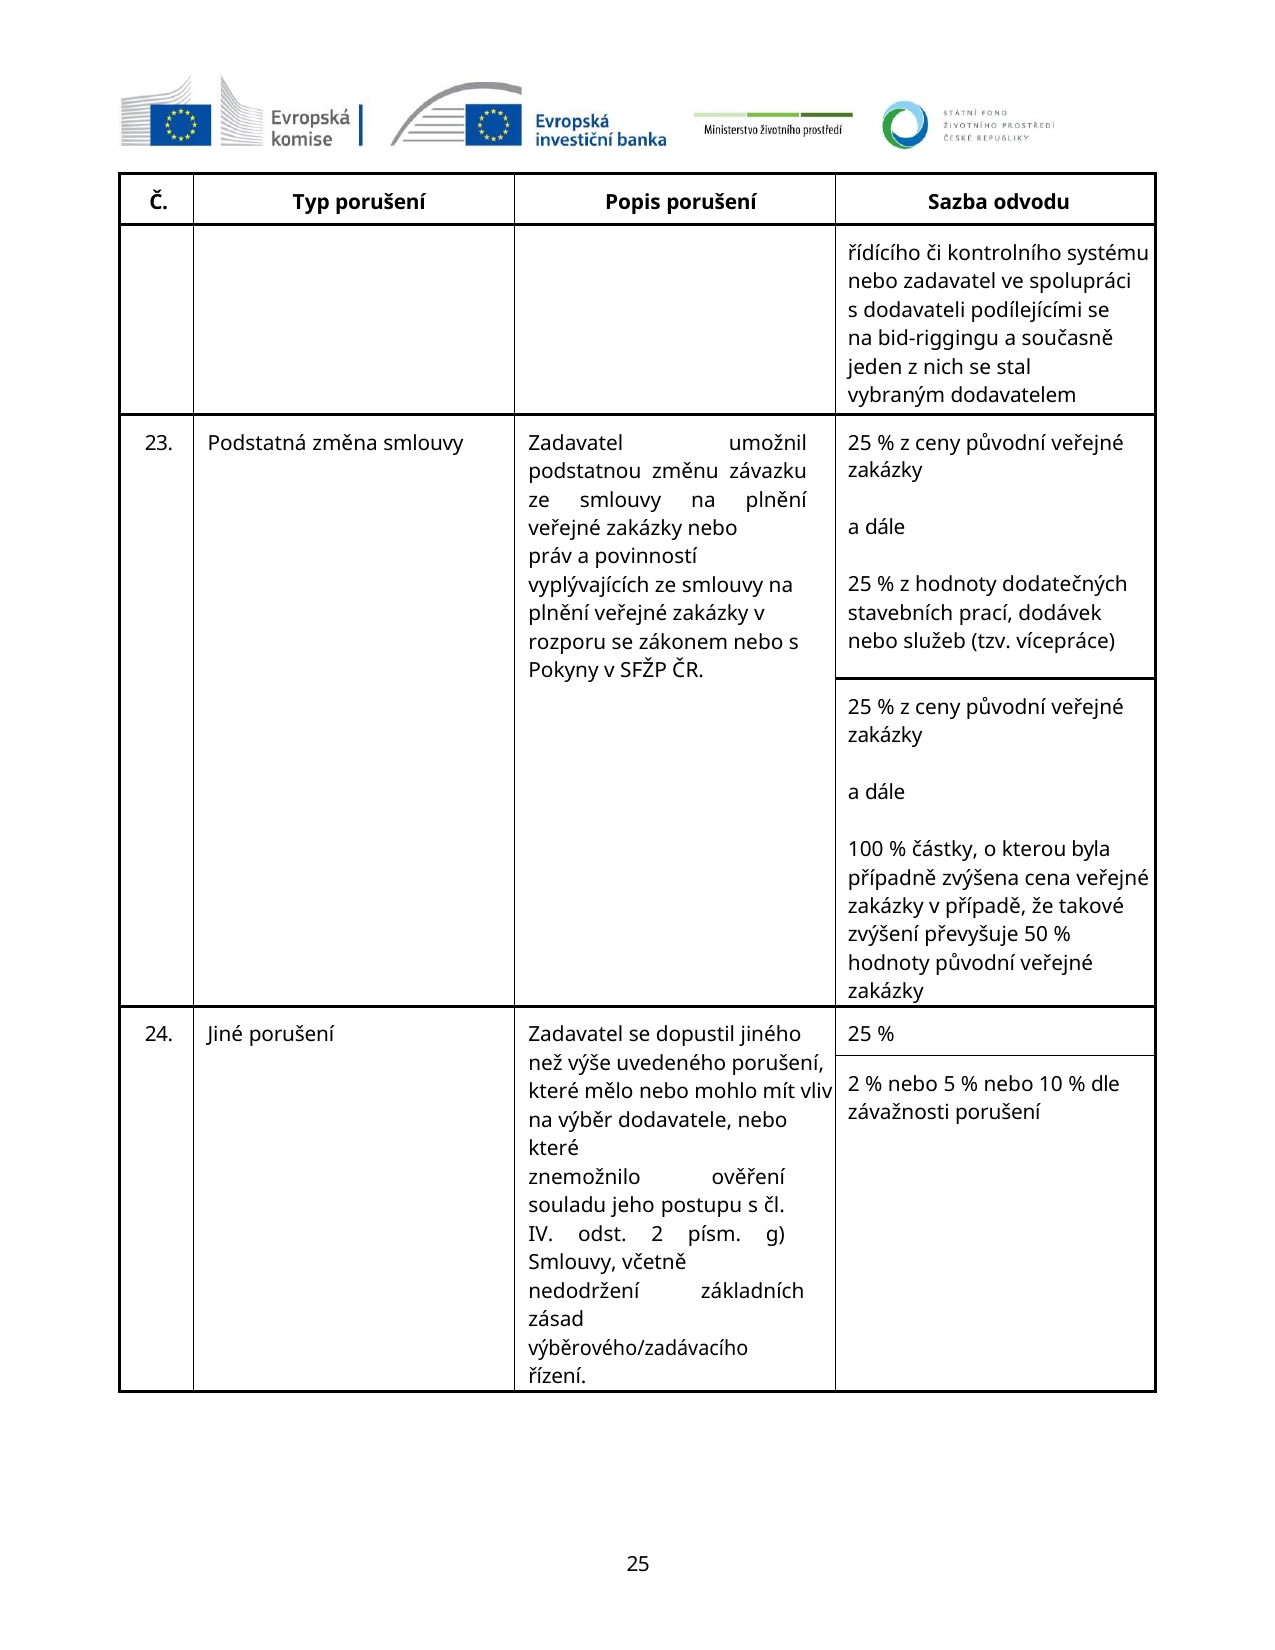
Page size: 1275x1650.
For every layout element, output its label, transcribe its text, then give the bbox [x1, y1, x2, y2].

table_cell 24. [121, 1008, 193, 1389]
table_header Sazba odvodu [836, 175, 1154, 223]
table_header Popis porušení [515, 175, 835, 223]
table_cell řídícího či kontrolního systému nebo zadavatel ve spolupráci s dodavateli podílejícími se na bid-riggingu a současně jeden z nich se stal vybraným dodavatelem [836, 226, 1154, 413]
table_cell Jiné porušení [194, 1008, 514, 1389]
table_cell [121, 226, 193, 413]
table_cell [194, 226, 514, 413]
table_cell Zadavatel umožnil podstatnou změnu závazku ze smlouvy na plnění veřejné zakázky nebo práv a povinností vyplývajících ze smlouvy na plnění veřejné zakázky v rozporu se zákonem nebo s Pokyny v SFŽP ČR. [515, 416, 835, 1005]
picture [118, 73, 1056, 150]
table_cell Zadavatel se dopustil jiného než výše uvedeného porušení, které mělo nebo mohlo mít vliv na výběr dodavatele, nebo které znemožnilo ověření souladu jeho postupu s čl. IV. odst. 2 písm. g) Smlouvy, včetně nedodržení základních zásad výběrového/zadávacího řízení. [515, 1008, 835, 1389]
table_cell Podstatná změna smlouvy [194, 416, 514, 1005]
table_cell 25 % [836, 1008, 1154, 1055]
table_header Typ porušení [194, 175, 514, 223]
table_cell 25 % z ceny původní veřejné zakázky a dále 100 % částky, o kterou byla případně zvýšena cena veřejné zakázky v případě, že takové zvýšení převyšuje 50 % hodnoty původní veřejné zakázky [836, 680, 1154, 1005]
table_cell 25 % z ceny původní veřejné zakázky a dále 25 % z hodnoty dodatečných stavebních prací, dodávek nebo služeb (tzv. vícepráce) [836, 416, 1154, 677]
table_header Č. [121, 175, 193, 223]
table_cell [515, 226, 835, 413]
table_cell 2 % nebo 5 % nebo 10 % dle závažnosti porušení [836, 1056, 1154, 1389]
table_cell 23. [121, 416, 193, 1005]
